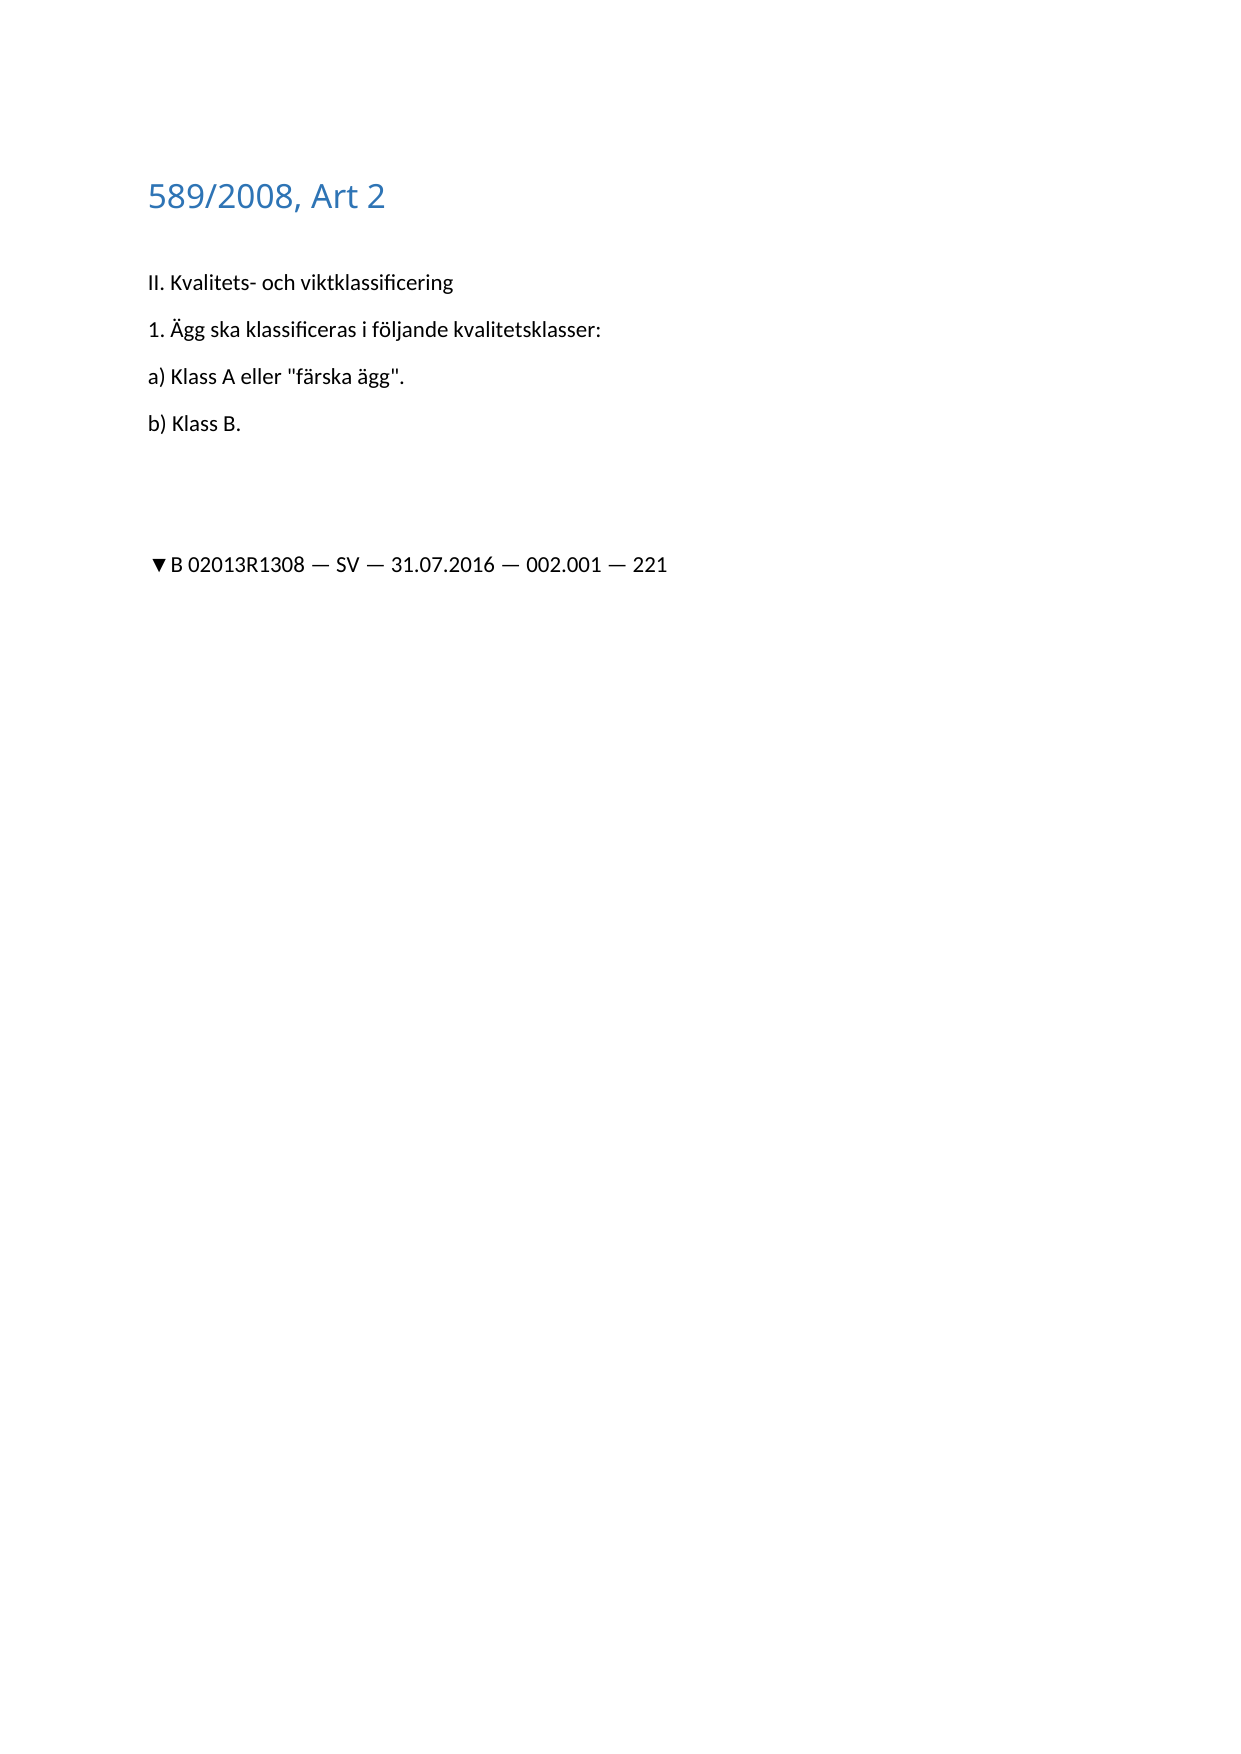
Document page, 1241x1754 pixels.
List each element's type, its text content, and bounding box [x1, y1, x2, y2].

text II. Kvalitets- och viktklassificering [148, 268, 1093, 296]
text 1. Ägg ska klassificeras i följande kvalitetsklasser: [148, 315, 1093, 343]
text ▼B 02013R1308 — SV — 31.07.2016 — 002.001 — 221 [148, 550, 1093, 578]
text a) Klass A eller "färska ägg". [148, 362, 1093, 390]
text b) Klass B. [148, 409, 1093, 437]
subtitle 589/2008, Art 2 [148, 173, 1093, 218]
